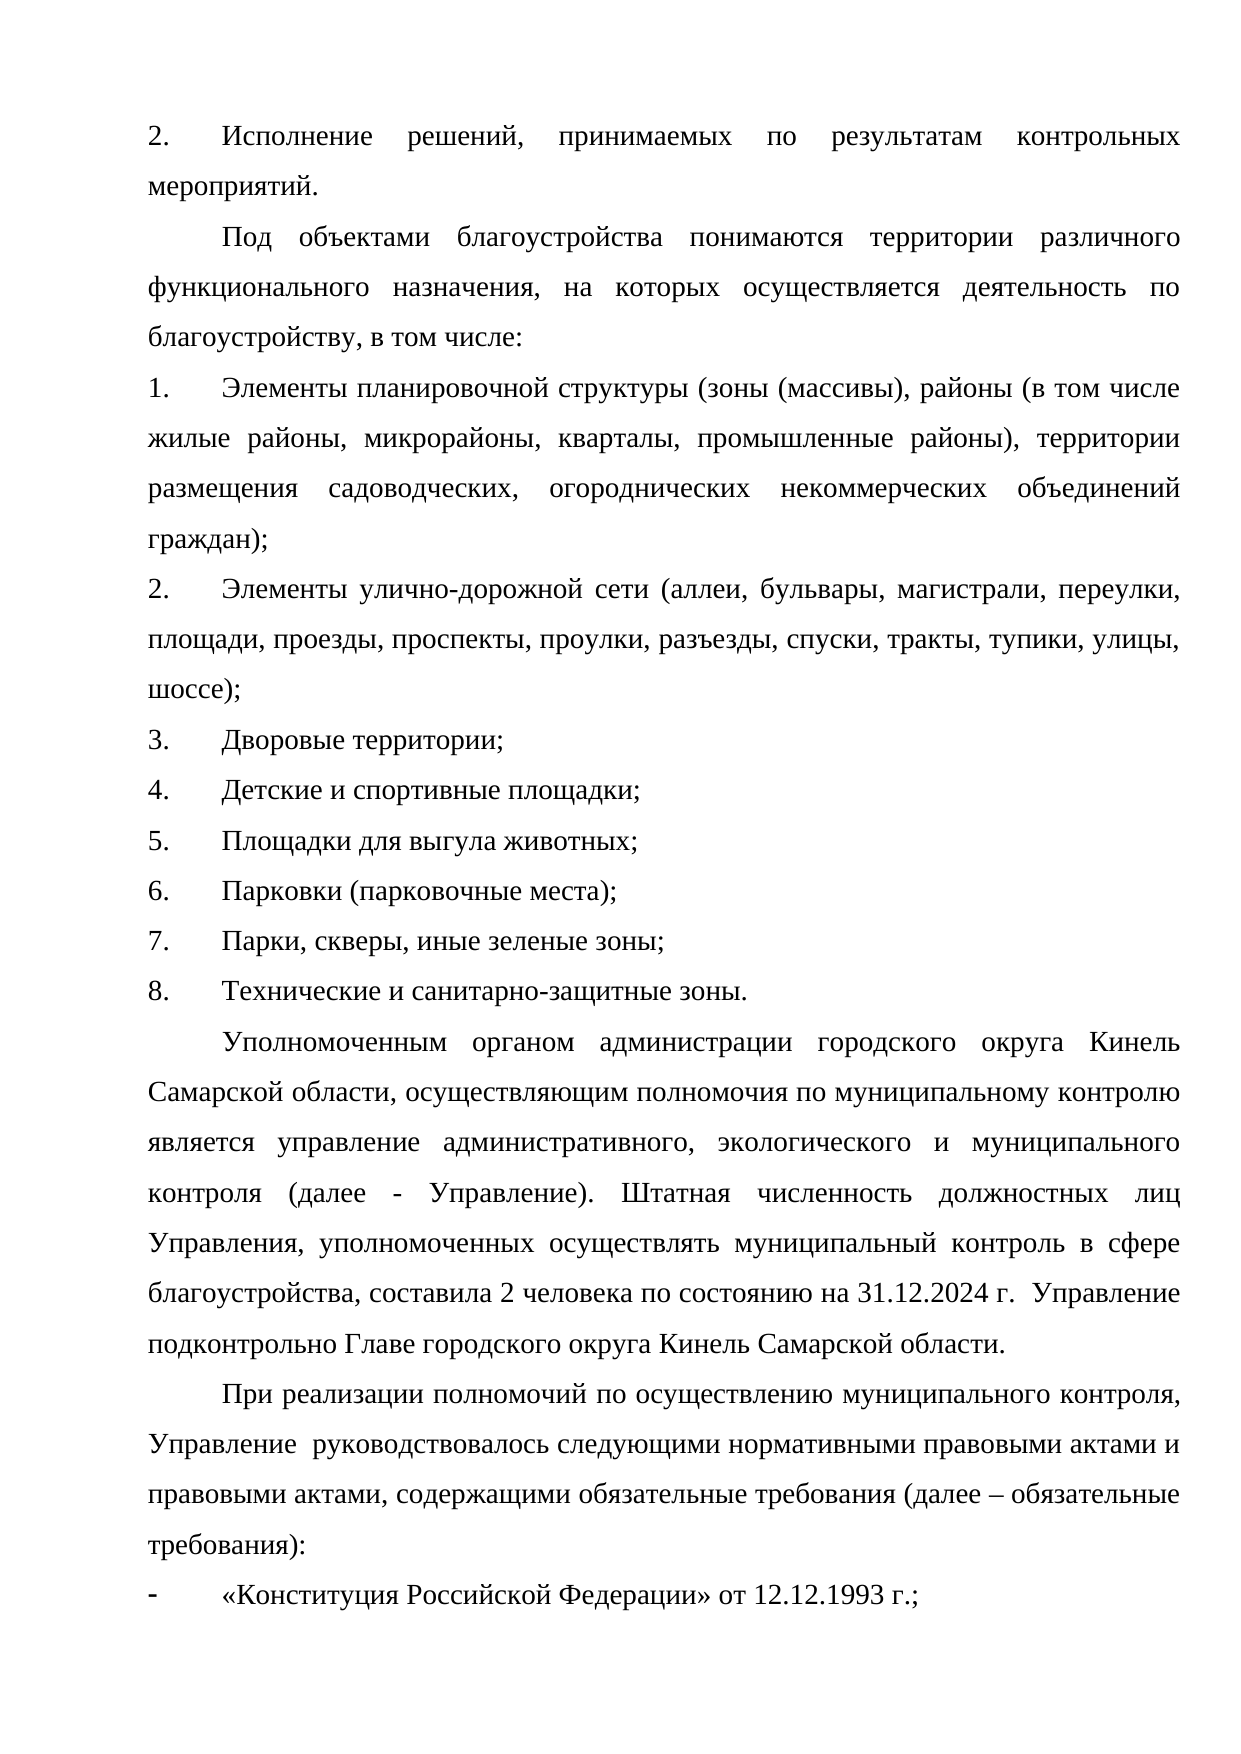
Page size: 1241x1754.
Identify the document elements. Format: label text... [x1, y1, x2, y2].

text При реализации полномочий по осуществлению муниципального контроля, Управление руководствовалось следующими нормативными правовыми актами и правовыми актами, содержащими обязательные требования (далее – обязательные требования): [148, 1376, 1181, 1561]
list Детские и спортивные площадки; [148, 772, 1181, 806]
list «Конституция Российской Федерации» от 12.12.1993 г.; [148, 1577, 1181, 1611]
list Парки, скверы, иные зеленые зоны; [148, 923, 1181, 957]
list Элементы планировочной структуры (зоны (массивы), районы (в том числе жилые районы, микрорайоны, кварталы, промышленные районы), территории размещения садоводческих, огороднических некоммерческих объединений граждан); [148, 370, 1181, 554]
list Площадки для выгула животных; [148, 823, 1181, 856]
list Элементы улично-дорожной сети (аллеи, бульвары, магистрали, переулки, площади, проезды, проспекты, проулки, разъезды, спуски, тракты, тупики, улицы, шоссе); [148, 571, 1181, 705]
text Под объектами благоустройства понимаются территории различного функционального назначения, на которых осуществляется деятельность по благоустройству, в том числе: [148, 219, 1181, 353]
text Уполномоченным органом администрации городского округа Кинель Самарской области, осуществляющим полномочия по муниципальному контролю является управление административного, экологического и муниципального контроля (далее - Управление). Штатная численность должностных лиц Управления, уполномоченных осуществлять муниципальный контроль в сфере благоустройства, составила 2 человека по состоянию на 31.12.2024 г. Управление подконтрольно Главе городского округа Кинель Самарской области. [148, 1024, 1181, 1359]
list Парковки (парковочные места); [148, 873, 1181, 906]
list Исполнение решений, принимаемых по результатам контрольных мероприятий. [148, 118, 1181, 202]
list Дворовые территории; [148, 722, 1181, 756]
list Технические и санитарно-защитные зоны. [148, 973, 1181, 1007]
